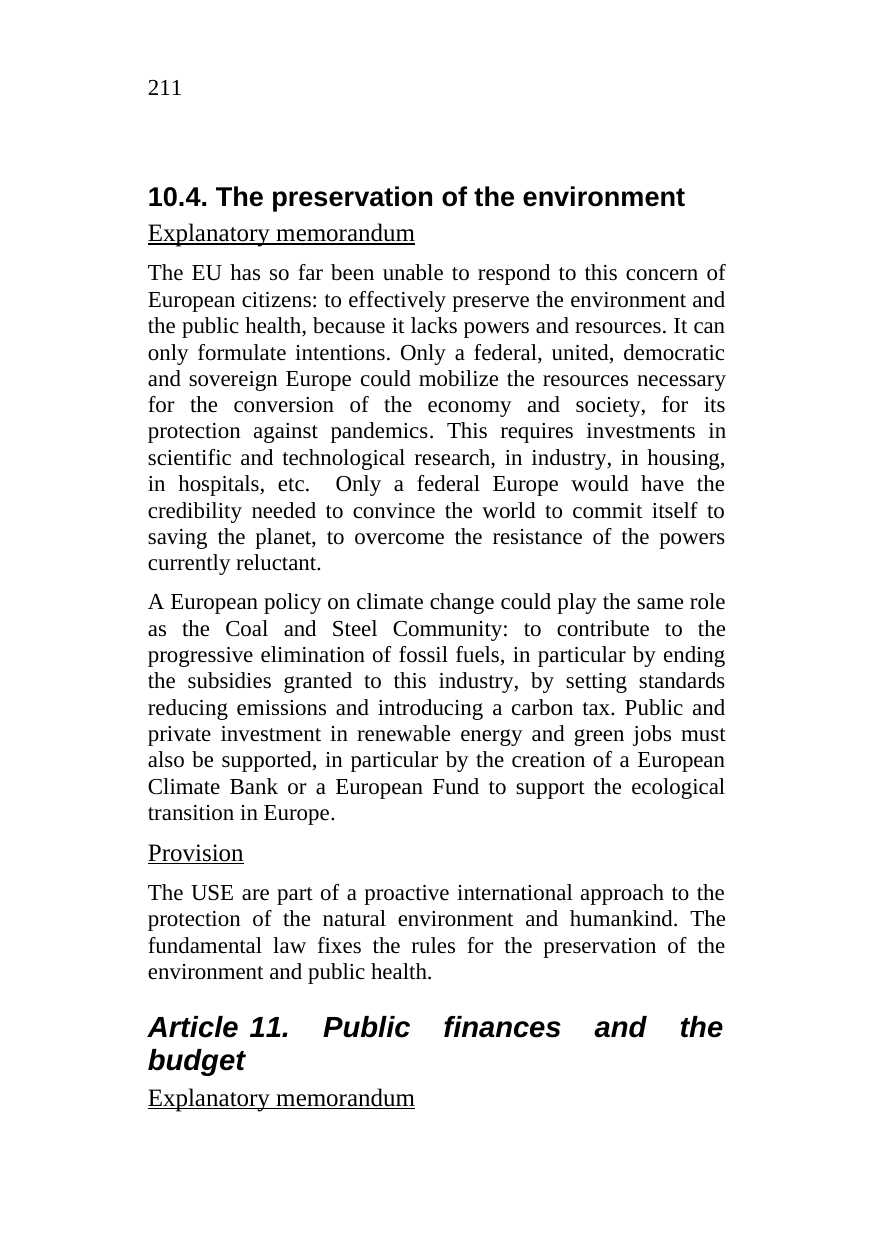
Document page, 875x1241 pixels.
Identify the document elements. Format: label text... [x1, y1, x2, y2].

subtitle 10.4. The preservation of the environment [148, 181, 726, 212]
subtitle Article 11. Public finances and the budget [148, 1009, 726, 1077]
text Provision [148, 838, 726, 867]
text Explanatory memorandum [148, 218, 726, 247]
text Explanatory memorandum [148, 1083, 726, 1112]
text The USE are part of a proactive international approach to the protection of the natural environment and humankind. The fundamental law fixes the rules for the preservation of the environment and public health. [148, 879, 726, 984]
text A European policy on climate change could play the same role as the Coal and Steel Community: to contribute to the progressive elimination of fossil fuels, in particular by ending the subsidies granted to this industry, by setting standards reducing emissions and introducing a carbon tax. Public and private investment in renewable energy and green jobs must also be supported, in particular by the creation of a European Climate Bank or a European Fund to support the ecological transition in Europe. [148, 588, 726, 825]
text The EU has so far been unable to respond to this concern of European citizens: to effectively preserve the environment and the public health, because it lacks powers and resources. It can only formulate intentions. Only a federal, united, democratic and sovereign Europe could mobilize the resources necessary for the conversion of the economy and society, for its protection against pandemics. This requires investments in scientific and technological research, in industry, in housing, in hospitals, etc. Only a federal Europe would have the credibility needed to convince the world to commit itself to saving the planet, to overcome the resistance of the powers currently reluctant. [148, 259, 726, 576]
